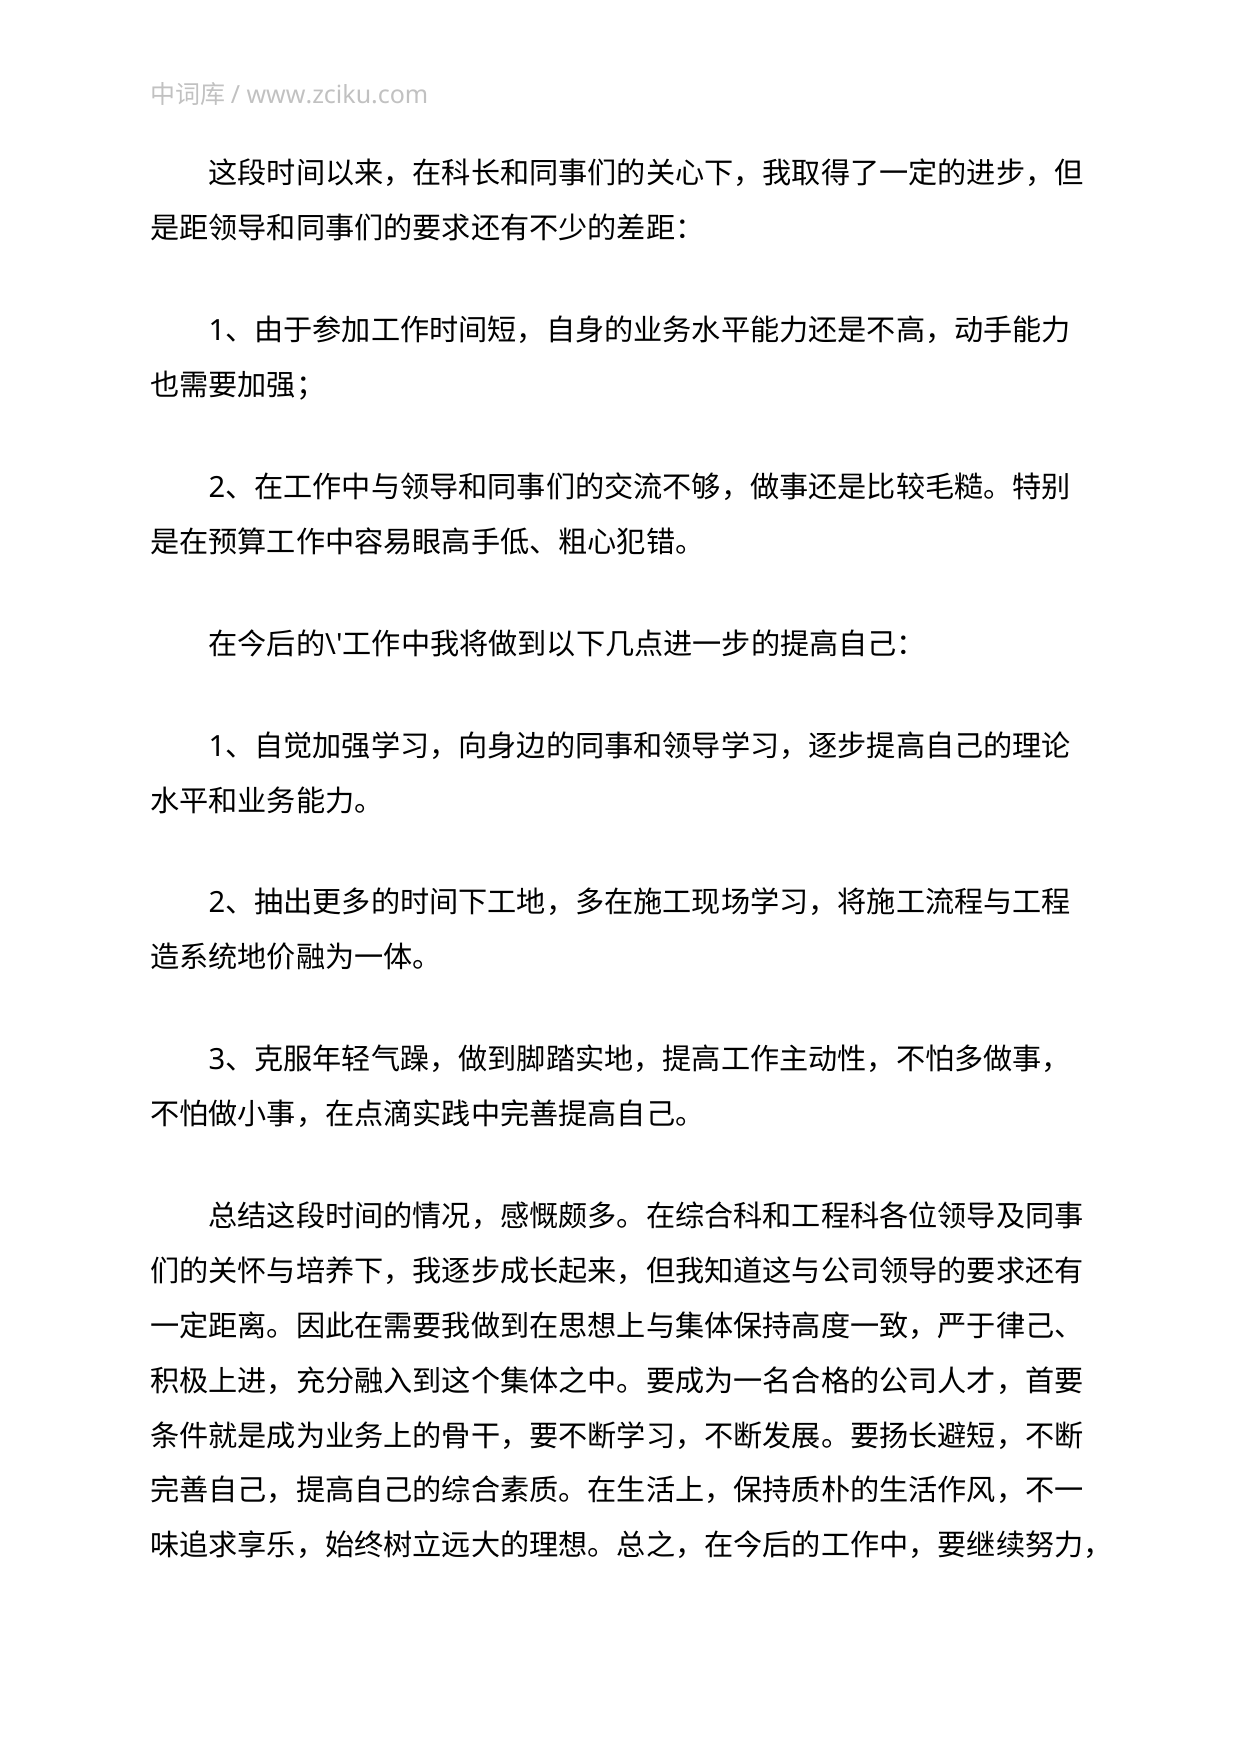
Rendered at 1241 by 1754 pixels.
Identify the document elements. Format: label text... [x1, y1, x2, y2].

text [150, 1192, 1090, 1564]
text 1、自觉加强学习，向身边的同事和领导学习，逐步提高自己的理论水平和业务能力。 [150, 722, 1090, 819]
text 1、由于参加工作时间短，自身的业务水平能力还是不高，动手能力也需要加强； [150, 307, 1090, 404]
text 在今后的\'工作中我将做到以下几点进一步的提高自己： [150, 620, 1090, 663]
text 3、克服年轻气躁，做到脚踏实地，提高工作主动性，不怕多做事，不怕做小事，在点滴实践中完善提高自己。 [150, 1036, 1090, 1133]
text 2、在工作中与领导和同事们的交流不够，做事还是比较毛糙。特别是在预算工作中容易眼高手低、粗心犯错。 [150, 463, 1090, 561]
text 这段时间以来，在科长和同事们的关心下，我取得了一定的进步，但是距领导和同事们的要求还有不少的差距： [150, 150, 1090, 247]
text 2、抽出更多的时间下工地，多在施工现场学习，将施工流程与工程造系统地价融为一体。 [150, 879, 1090, 976]
